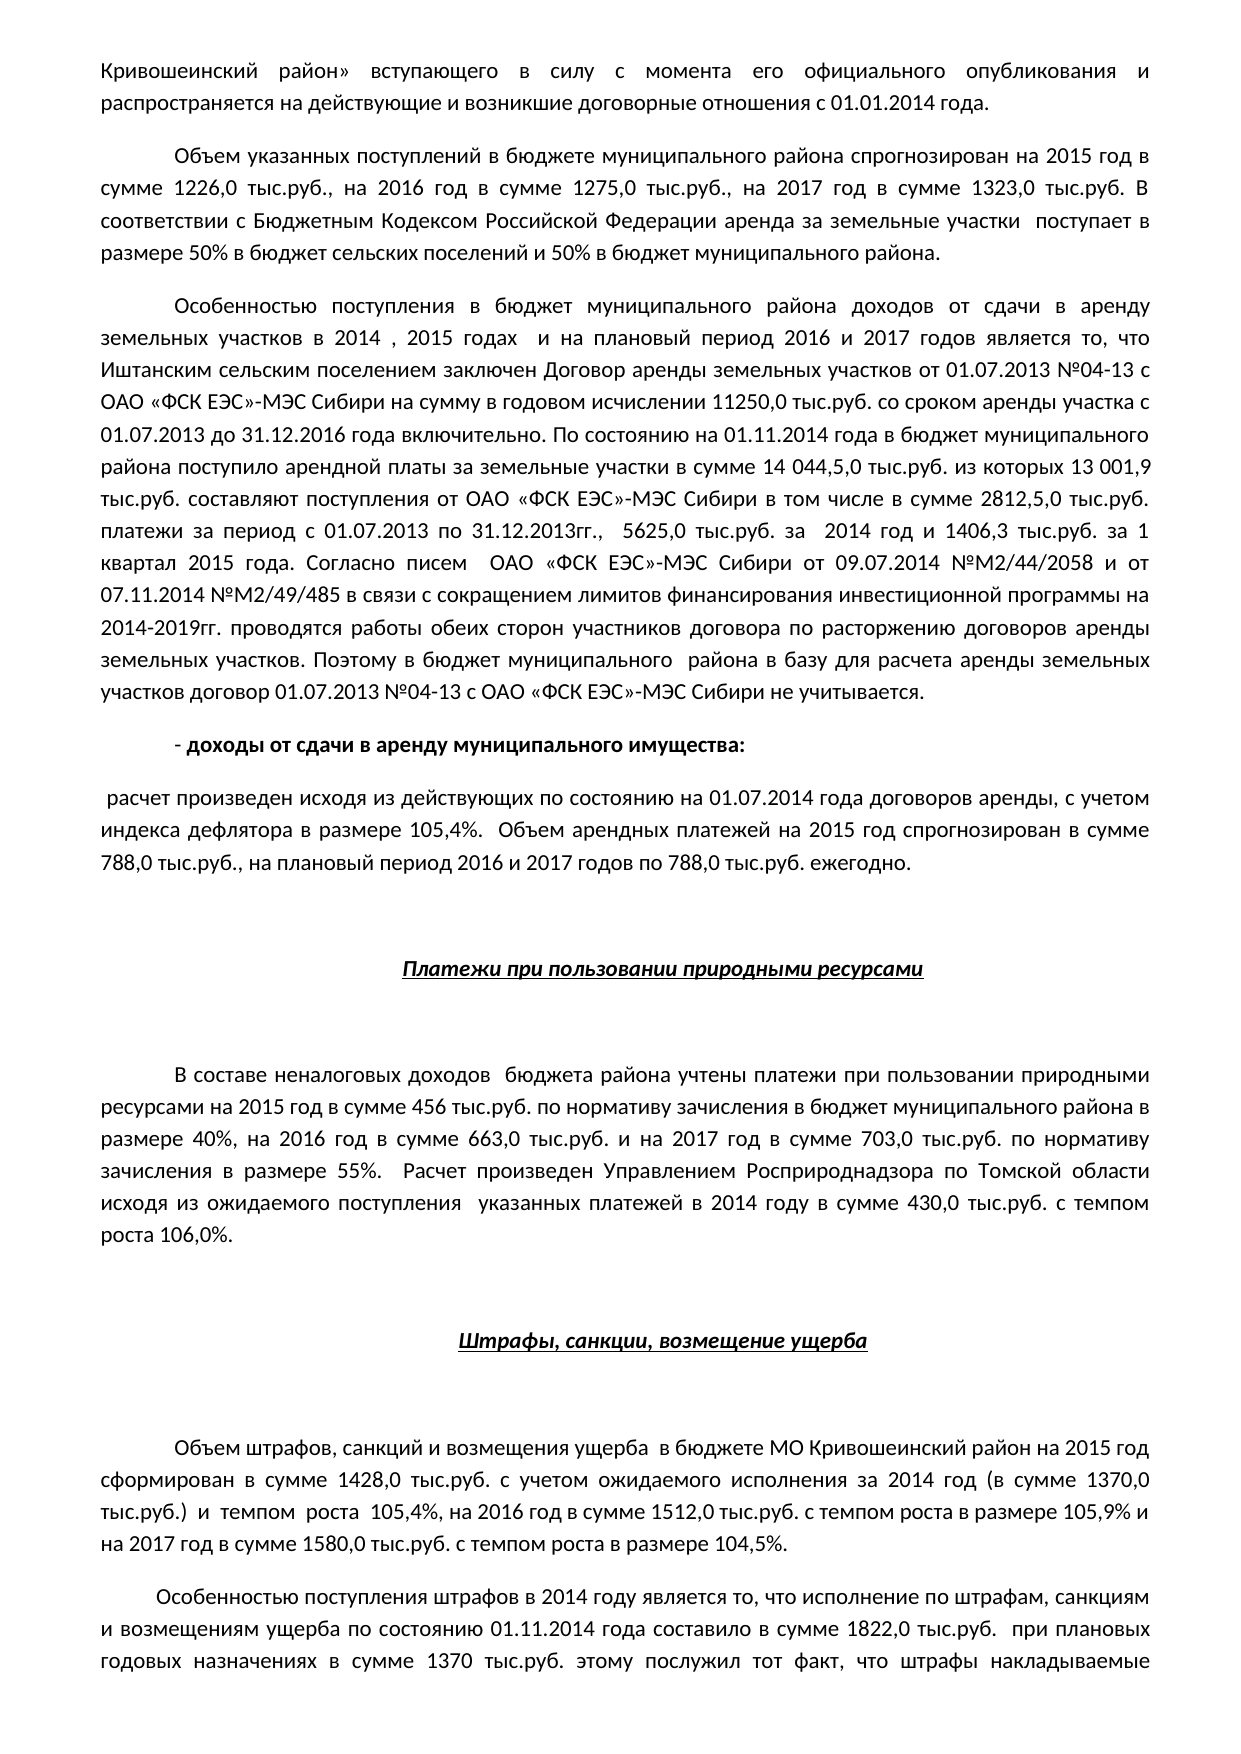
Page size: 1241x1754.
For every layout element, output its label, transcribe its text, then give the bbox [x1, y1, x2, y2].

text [100, 56, 1152, 116]
text - доходы от сдачи в аренду муниципального имущества: [100, 730, 1152, 758]
text Платежи при пользовании природными ресурсами [100, 954, 1152, 982]
text Штрафы, санкции, возмещение ущерба [100, 1327, 1152, 1355]
text В составе неналоговых доходов бюджета района учтены платежи при пользовании природными ресурсами на 2015 год в сумме 456 тыс.руб. по нормативу зачисления в бюджет муниципального района в размере 40%, на 2016 год в сумме 663,0 тыс.руб. и на 2017 год в сумме 703,0 тыс.руб. по нормативу зачисления в размере 55%. Расчет произведен Управлением Росприроднадзора по Томской области исходя из ожидаемого поступления указанных платежей в 2014 году в сумме 430,0 тыс.руб. с темпом роста 106,0%. [100, 1060, 1152, 1249]
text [100, 1582, 1152, 1675]
text Объем указанных поступлений в бюджете муниципального района спрогнозирован на 2015 год в сумме 1226,0 тыс.руб., на 2016 год в сумме 1275,0 тыс.руб., на 2017 год в сумме 1323,0 тыс.руб. В соответствии с Бюджетным Кодексом Российской Федерации аренда за земельные участки поступает в размере 50% в бюджет сельских поселений и 50% в бюджет муниципального района. [100, 141, 1152, 266]
text расчет произведен исходя из действующих по состоянию на 01.07.2014 года договоров аренды, с учетом индекса дефлятора в размере 105,4%. Объем арендных платежей на 2015 год спрогнозирован в сумме 788,0 тыс.руб., на плановый период 2016 и 2017 годов по 788,0 тыс.руб. ежегодно. [100, 783, 1152, 876]
text Особенностью поступления в бюджет муниципального района доходов от сдачи в аренду земельных участков в 2014 , 2015 годах и на плановый период 2016 и 2017 годов является то, что Иштанским сельским поселением заключен Договор аренды земельных участков от 01.07.2013 №04-13 с ОАО «ФСК ЕЭС»-МЭС Сибири на сумму в годовом исчислении 11250,0 тыс.руб. со сроком аренды участка с 01.07.2013 до 31.12.2016 года включительно. По состоянию на 01.11.2014 года в бюджет муниципального района поступило арендной платы за земельные участки в сумме 14 044,5,0 тыс.руб. из которых 13 001,9 тыс.руб. составляют поступления от ОАО «ФСК ЕЭС»-МЭС Сибири в том числе в сумме 2812,5,0 тыс.руб. платежи за период с 01.07.2013 по 31.12.2013гг., 5625,0 тыс.руб. за 2014 год и 1406,3 тыс.руб. за 1 квартал 2015 года. Согласно писем ОАО «ФСК ЕЭС»-МЭС Сибири от 09.07.2014 №М2/44/2058 и от 07.11.2014 №М2/49/485 в связи с сокращением лимитов финансирования инвестиционной программы на 2014-2019гг. проводятся работы обеих сторон участников договора по расторжению договоров аренды земельных участков. Поэтому в бюджет муниципального района в базу для расчета аренды земельных участков договор 01.07.2013 №04-13 с ОАО «ФСК ЕЭС»-МЭС Сибири не учитывается. [100, 291, 1152, 705]
text Объем штрафов, санкций и возмещения ущерба в бюджете МО Кривошеинский район на 2015 год сформирован в сумме 1428,0 тыс.руб. с учетом ожидаемого исполнения за 2014 год (в сумме 1370,0 тыс.руб.) и темпом роста 105,4%, на 2016 год в сумме 1512,0 тыс.руб. с темпом роста в размере 105,9% и на 2017 год в сумме 1580,0 тыс.руб. с темпом роста в размере 104,5%. [100, 1433, 1152, 1557]
